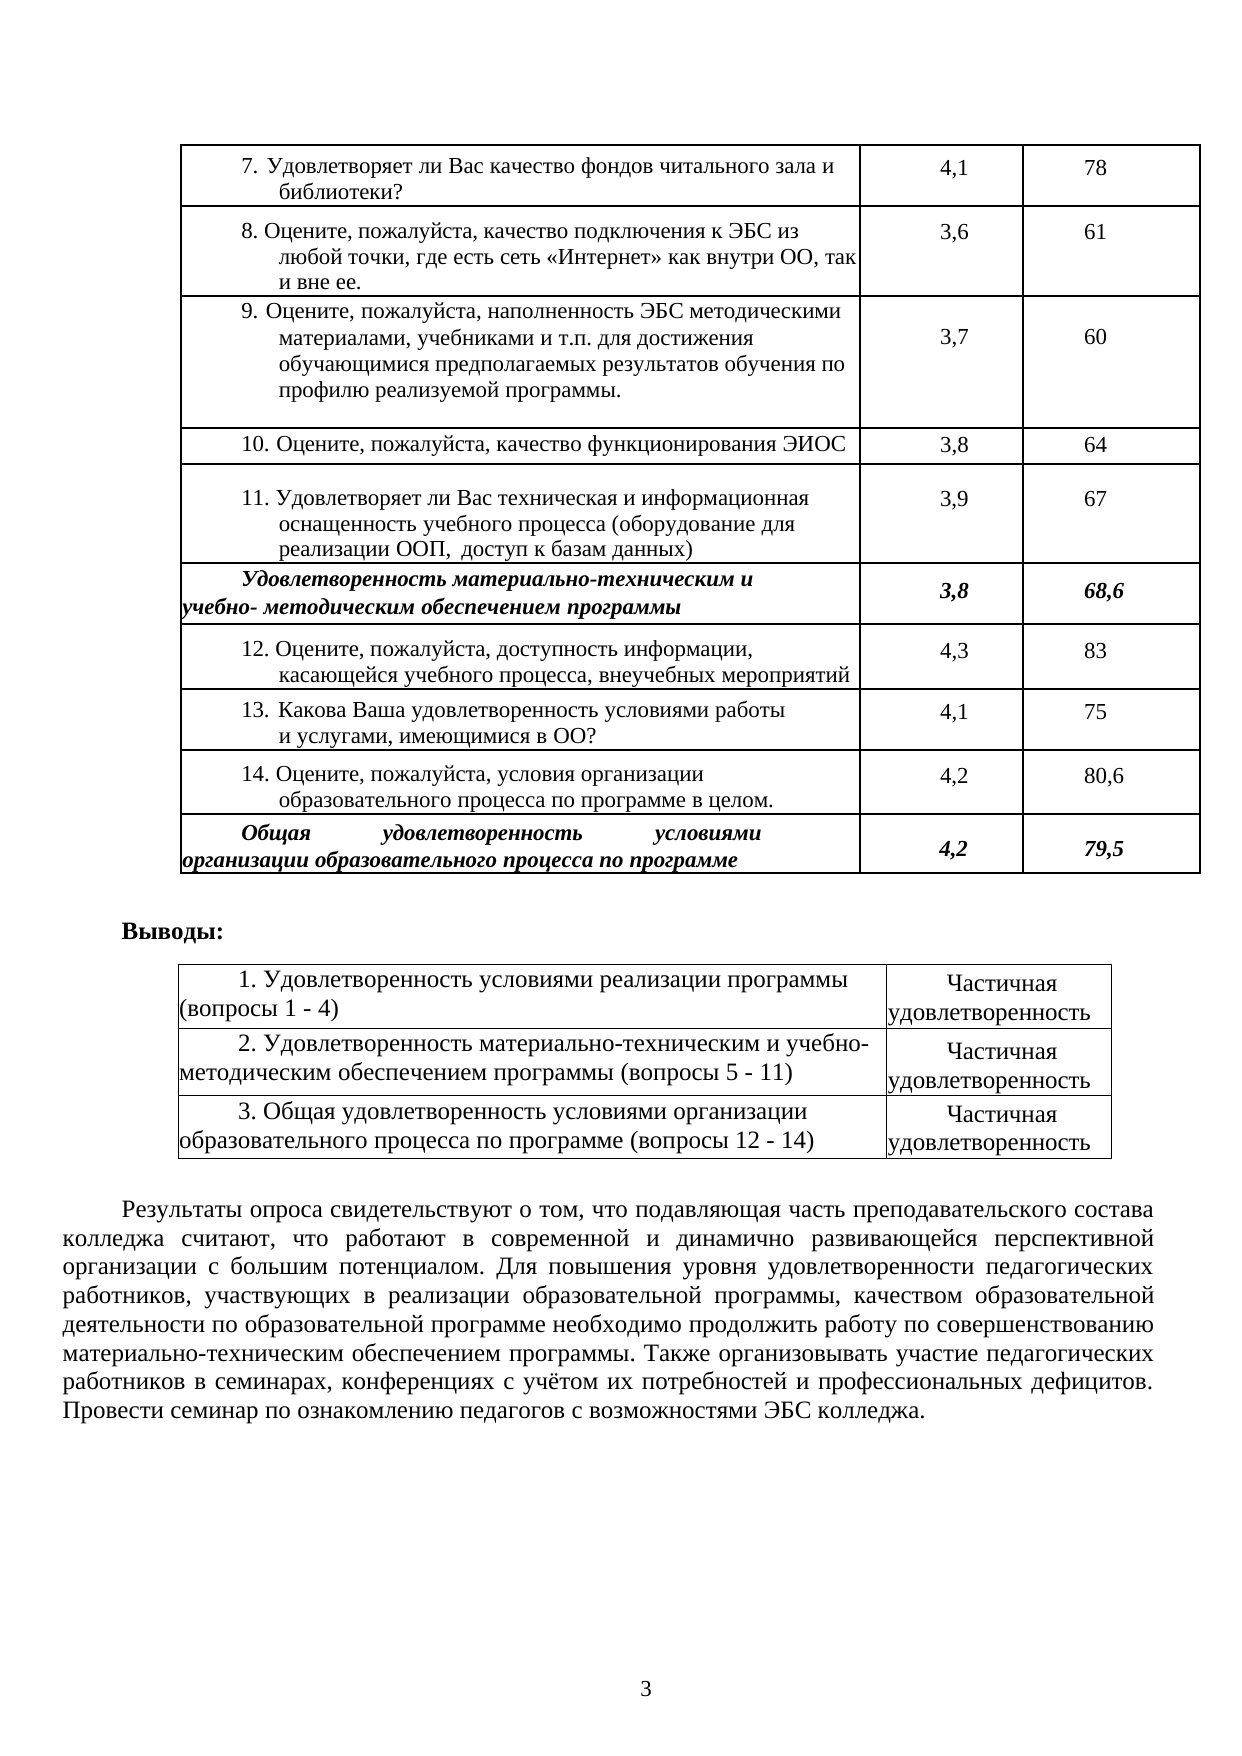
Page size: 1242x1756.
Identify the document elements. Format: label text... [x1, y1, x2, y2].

table_cell 12. Оцените, пожалуйста, доступность информации, касающейся учебного процесса, внеучебных мероприятий [182, 625, 859, 687]
table_cell 61 [1024, 207, 1199, 295]
table_cell 4,2 [861, 815, 1022, 872]
table_cell 13. Какова Ваша удовлетворенность условиями работы и услугами, имеющимися в ОО? [182, 690, 859, 748]
table_cell 3,8 [861, 564, 1022, 623]
table_cell Частичная удовлетворенность [887, 1029, 1111, 1095]
table_cell 8. Оцените, пожалуйста, качество подключения к ЭБС из любой точки, где есть сеть «Интернет» как внутри ОО, так и вне ее. [182, 207, 859, 295]
subtitle Выводы: [121, 916, 1214, 945]
table_cell 3,9 [861, 465, 1022, 562]
table_cell 3,6 [861, 207, 1022, 295]
table_cell 4,1 [861, 690, 1022, 748]
table_cell 4,3 [861, 625, 1022, 687]
table_cell 68,6 [1024, 564, 1199, 623]
table_cell 2. Удовлетворенность материально-техническим и учебно- методическим обеспечением программы (вопросы 5 - 11) [179, 1029, 886, 1095]
table_cell 83 [1024, 625, 1199, 687]
table_cell 79,5 [1024, 815, 1199, 872]
table_cell Удовлетворенность материально-техническим и учебно- методическим обеспечением программы [182, 564, 859, 623]
table_cell 64 [1024, 429, 1199, 463]
table_cell 67 [1024, 465, 1199, 562]
table_cell 4,2 [861, 751, 1022, 813]
table_cell 14. Оцените, пожалуйста, условия организации образовательного процесса по программе в целом. [182, 751, 859, 813]
table_cell 80,6 [1024, 751, 1199, 813]
table_header Частичная удовлетворенность [887, 965, 1111, 1027]
table_cell 3,7 [861, 297, 1022, 427]
table_cell 3,8 [861, 429, 1022, 463]
table_cell 78 [1024, 146, 1199, 205]
table_cell 10. Оцените, пожалуйста, качество функционирования ЭИОС [182, 429, 859, 463]
table_cell 11. Удовлетворяет ли Вас техническая и информационная оснащенность учебного процесса (оборудование для реализации ООП, доступ к базам данных) [182, 465, 859, 562]
table_cell 60 [1024, 297, 1199, 427]
table_cell 7. Удовлетворяет ли Вас качество фондов читального зала и библиотеки? [182, 146, 859, 205]
text Результаты опроса свидетельствуют о том, что подавляющая часть преподавательского состава колледжа считают, что работают в современной и динамично развивающейся перспективной организации с большим потенциалом. Для повышения уровня удовлетворенности педагогических работников, участвующих в реализации образовательной программы, качеством образовательной деятельности по образовательной программе необходимо продолжить работу по совершенствованию материально-техническим обеспечением программы. Также организовывать участие педагогических работников в семинарах, конференциях с учётом их потребностей и профессиональных дефицитов. Провести семинар по ознакомлению педагогов с возможностями ЭБС колледжа. [62, 1194, 1154, 1424]
table_cell 9. Оцените, пожалуйста, наполненность ЭБС методическими материалами, учебниками и т.п. для достижения обучающимися предполагаемых результатов обучения по профилю реализуемой программы. [182, 297, 859, 427]
table_cell 3. Общая удовлетворенность условиями организации образовательного процесса по программе (вопросы 12 - 14) [179, 1096, 886, 1158]
table_cell Общая удовлетворенность условиями организации образовательного процесса по программе [182, 815, 859, 872]
table_cell Частичная удовлетворенность [887, 1096, 1111, 1158]
table_cell 75 [1024, 690, 1199, 748]
table_header 1. Удовлетворенность условиями реализации программы (вопросы 1 - 4) [179, 965, 886, 1027]
table_cell 4,1 [861, 146, 1022, 205]
